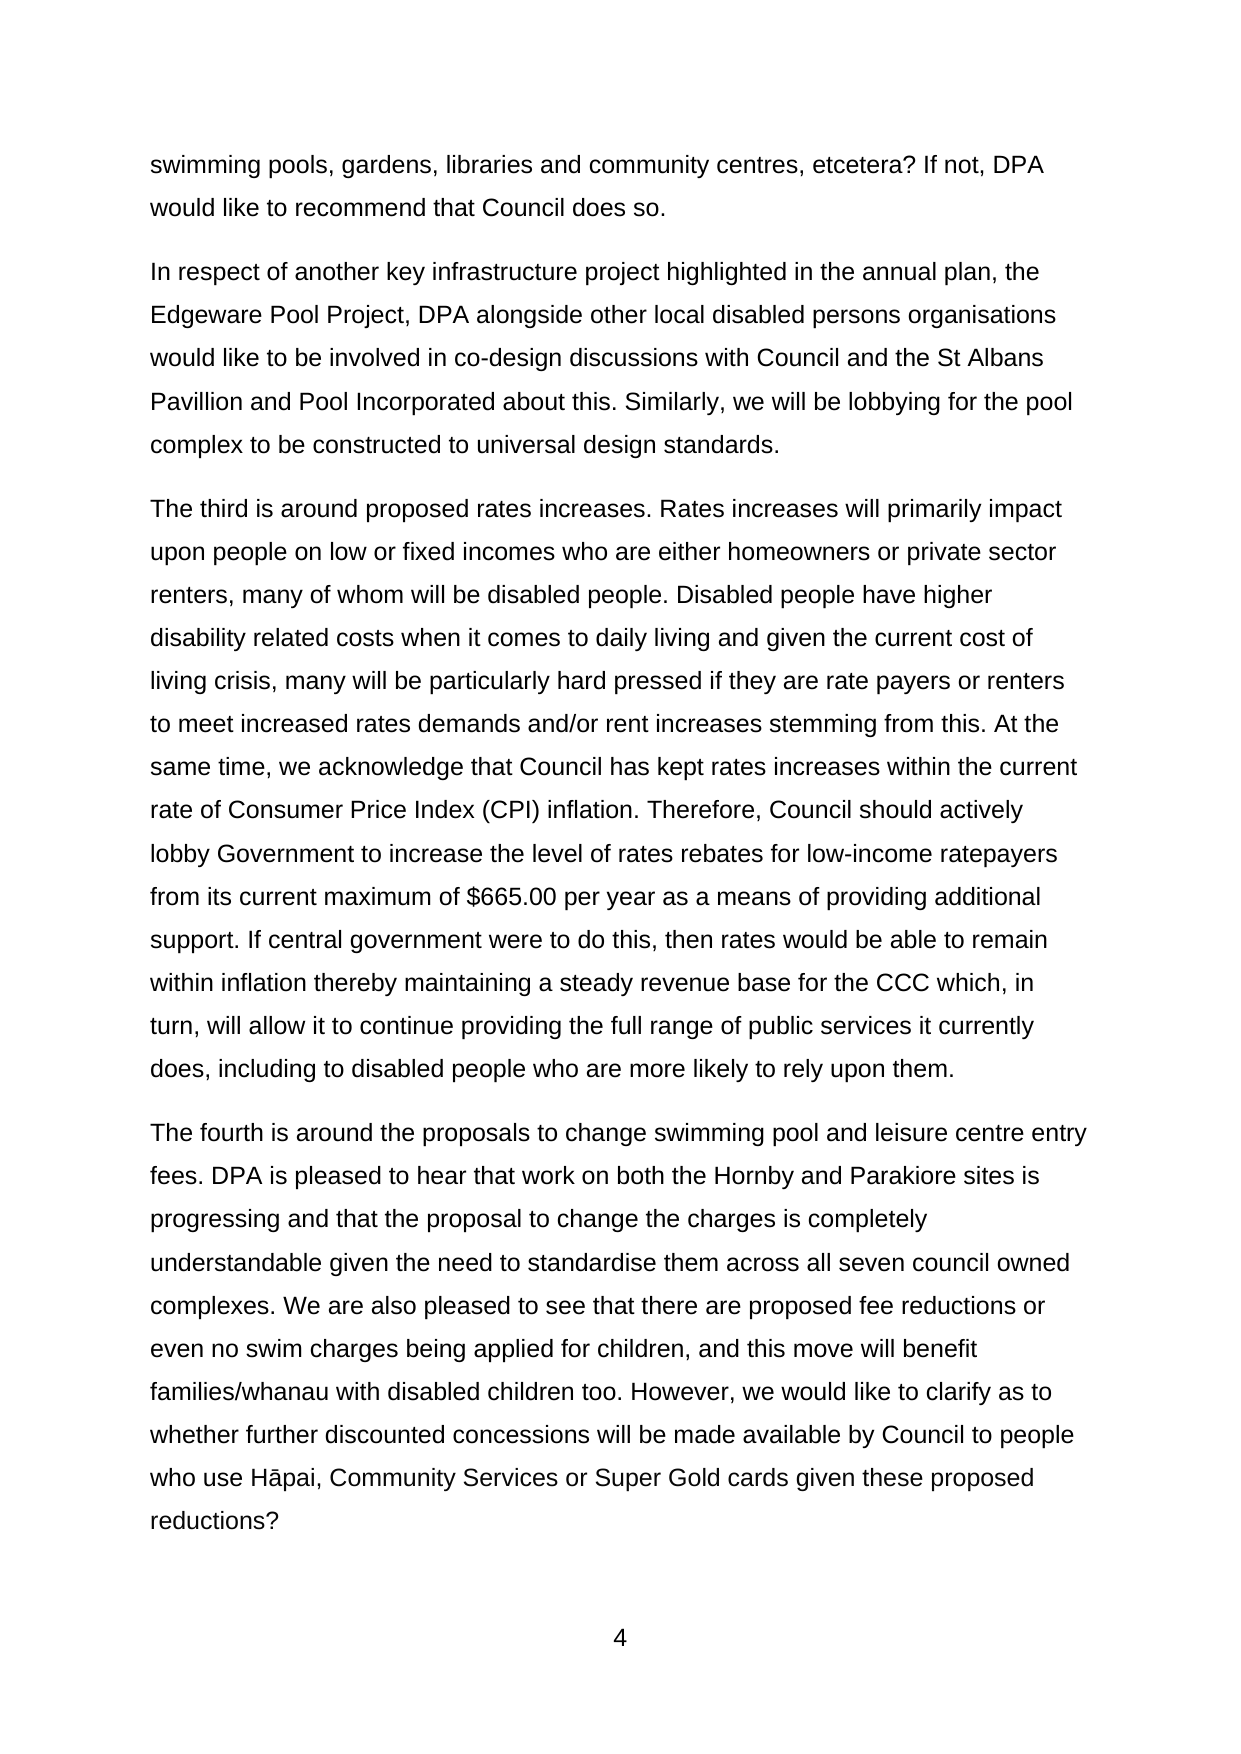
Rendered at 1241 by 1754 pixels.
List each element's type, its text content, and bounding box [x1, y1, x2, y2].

text The third is around proposed rates increases. Rates increases will primarily impact upon people on low or fixed incomes who are either homeowners or private sector renters, many of whom will be disabled people. Disabled people have higher disability related costs when it comes to daily living and given the current cost of living crisis, many will be particularly hard pressed if they are rate payers or renters to meet increased rates demands and/or rent increases stemming from this. At the same time, we acknowledge that Council has kept rates increases within the current rate of Consumer Price Index (CPI) inflation. Therefore, Council should actively lobby Government to increase the level of rates rebates for low-income ratepayers from its current maximum of $665.00 per year as a means of providing additional support. If central government were to do this, then rates would be able to remain within inflation thereby maintaining a steady revenue base for the CCC which, in turn, will allow it to continue providing the full range of public services it currently does, including to disabled people who are more likely to rely upon them. [150, 493, 1090, 1083]
text The fourth is around the proposals to change swimming pool and leisure centre entry fees. DPA is pleased to hear that work on both the Hornby and Parakiore sites is progressing and that the proposal to change the charges is completely understandable given the need to standardise them across all seven council owned complexes. We are also pleased to see that there are proposed fee reductions or even no swim charges being applied for children, and this move will benefit families/whanau with disabled children too. However, we would like to clarify as to whether further discounted concessions will be made available by Council to people who use Hāpai, Community Services or Super Gold cards given these proposed reductions? [150, 1118, 1090, 1535]
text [150, 150, 1090, 222]
text In respect of another key infrastructure project highlighted in the annual plan, the Edgeware Pool Project, DPA alongside other local disabled persons organisations would like to be involved in co-design discussions with Council and the St Albans Pavillion and Pool Incorporated about this. Similarly, we will be lobbying for the pool complex to be constructed to universal design standards. [150, 257, 1090, 458]
